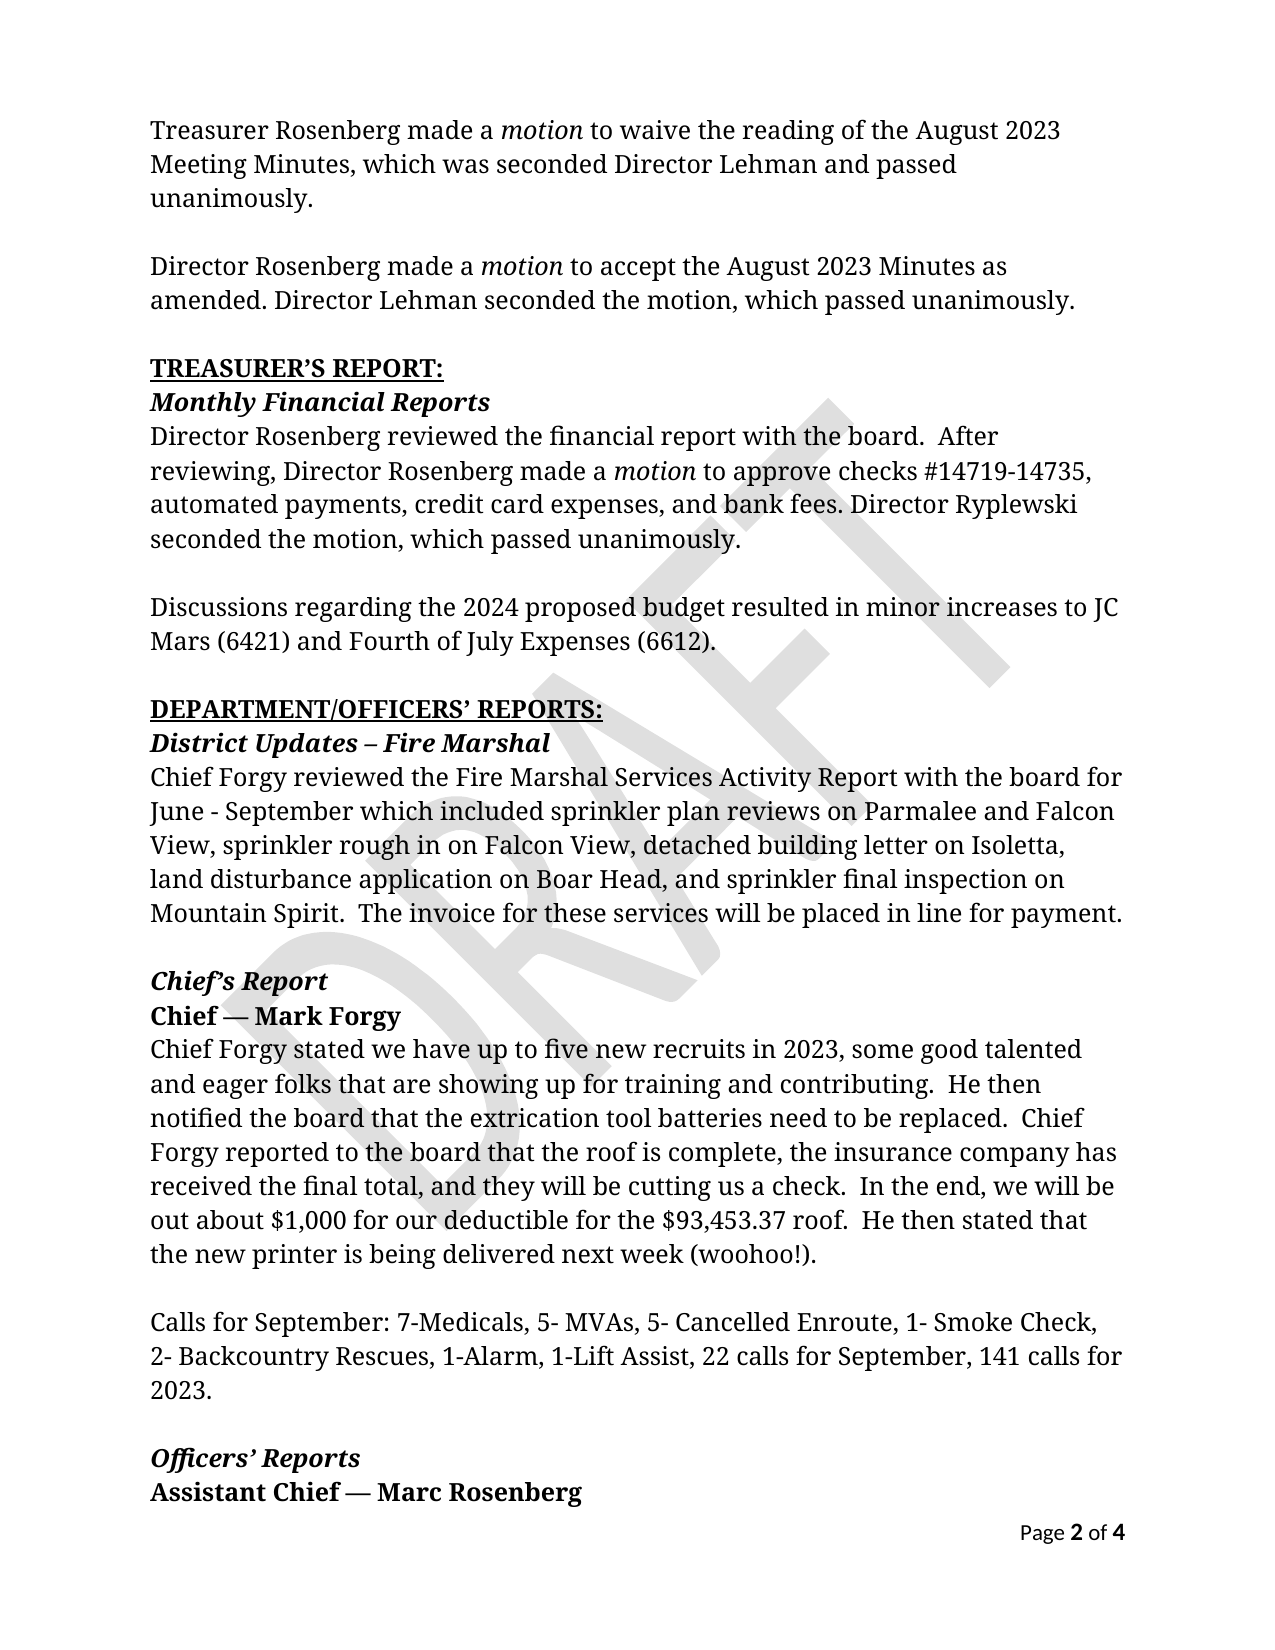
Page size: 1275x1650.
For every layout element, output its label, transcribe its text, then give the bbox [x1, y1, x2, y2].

text Director Rosenberg made a motion to accept the August 2023 Minutes as amended. Director Lehman seconded the motion, which passed unanimously. [150, 249, 1125, 317]
text Monthly Financial Reports [150, 385, 1125, 419]
text TREASURER’S REPORT: [150, 351, 1125, 385]
text Treasurer Rosenberg made a motion to waive the reading of the August 2023 Meeting Minutes, which was seconded Director Lehman and passed unanimously. [150, 112, 1125, 215]
text Calls for September: 7-Medicals, 5- MVAs, 5- Cancelled Enroute, 1- Smoke Check, 2- Backcountry Rescues, 1-Alarm, 1-Lift Assist, 22 calls for September, 141 calls for 2023. [150, 1305, 1125, 1407]
text DEPARTMENT/OFFICERS’ REPORTS: [150, 692, 1125, 726]
text Chief — Mark Forgy [150, 998, 1125, 1032]
text Discussions regarding the 2024 proposed budget resulted in minor increases to JC Mars (6421) and Fourth of July Expenses (6612). [150, 589, 1125, 657]
text Chief Forgy reviewed the Fire Marshal Services Activity Report with the board for June - September which included sprinkler plan reviews on Parmalee and Falcon View, sprinkler rough in on Falcon View, detached building letter on Isoletta, land disturbance application on Boar Head, and sprinkler final inspection on Mountain Spirit. The invoice for these services will be placed in line for payment. [150, 760, 1125, 930]
text District Updates – Fire Marshal [150, 726, 1125, 760]
text Chief Forgy stated we have up to five new recruits in 2023, some good talented and eager folks that are showing up for training and contributing. He then notified the board that the extrication tool batteries need to be replaced. Chief Forgy reported to the board that the roof is complete, the insurance company has received the final total, and they will be cutting us a check. In the end, we will be out about $1,000 for our deductible for the $93,453.37 roof. He then stated that the new printer is being delivered next week (woohoo!). [150, 1032, 1125, 1271]
text Officers’ Reports [150, 1441, 1125, 1475]
text Director Rosenberg reviewed the financial report with the board. After reviewing, Director Rosenberg made a motion to approve checks #14719-14735, automated payments, credit card expenses, and bank fees. Director Ryplewski seconded the motion, which passed unanimously. [150, 419, 1125, 555]
text Chief’s Report [150, 964, 1125, 998]
text Assistant Chief — Marc Rosenberg [150, 1475, 1125, 1509]
